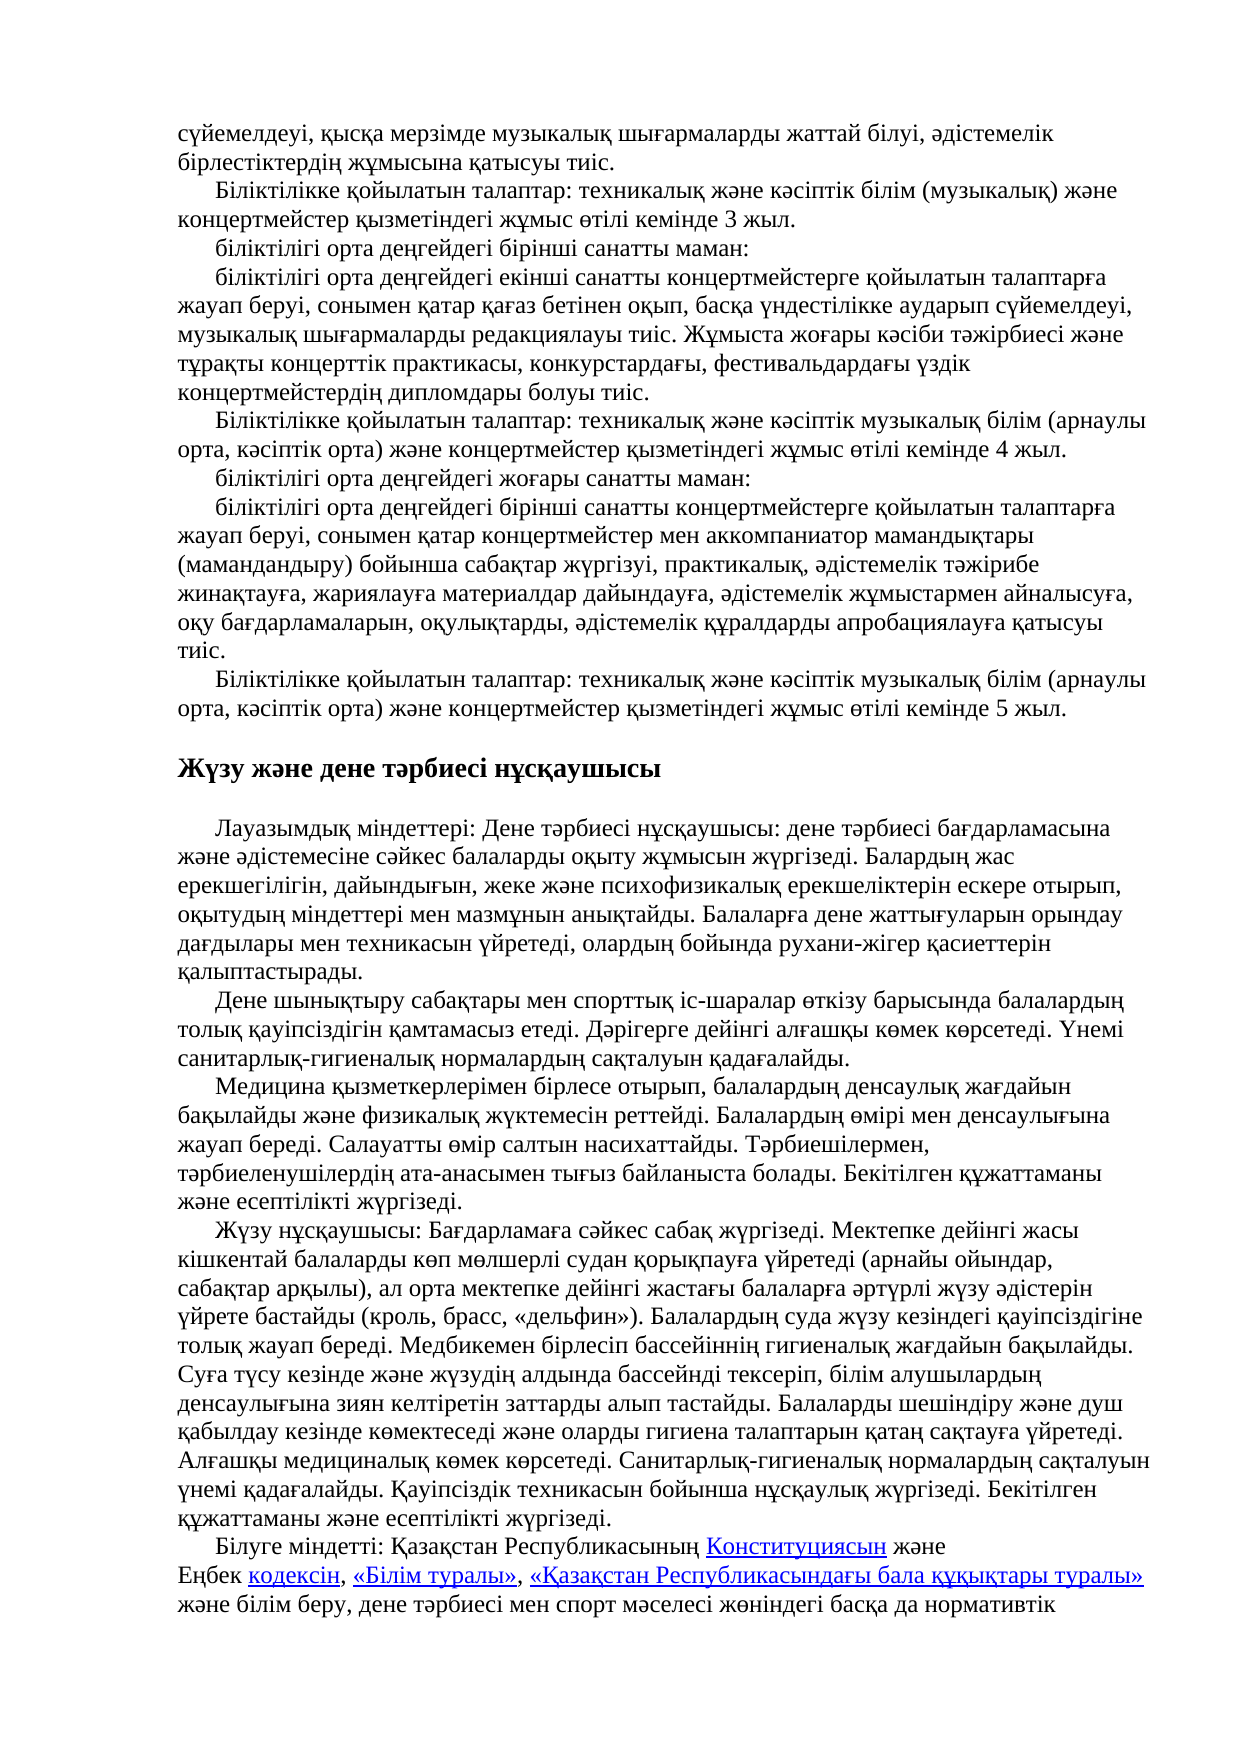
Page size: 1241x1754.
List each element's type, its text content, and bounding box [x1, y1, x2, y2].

text Жүзу және дене тәрбиесі нұсқаушысы [177, 751, 1152, 783]
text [177, 813, 1152, 1618]
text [177, 118, 1152, 722]
